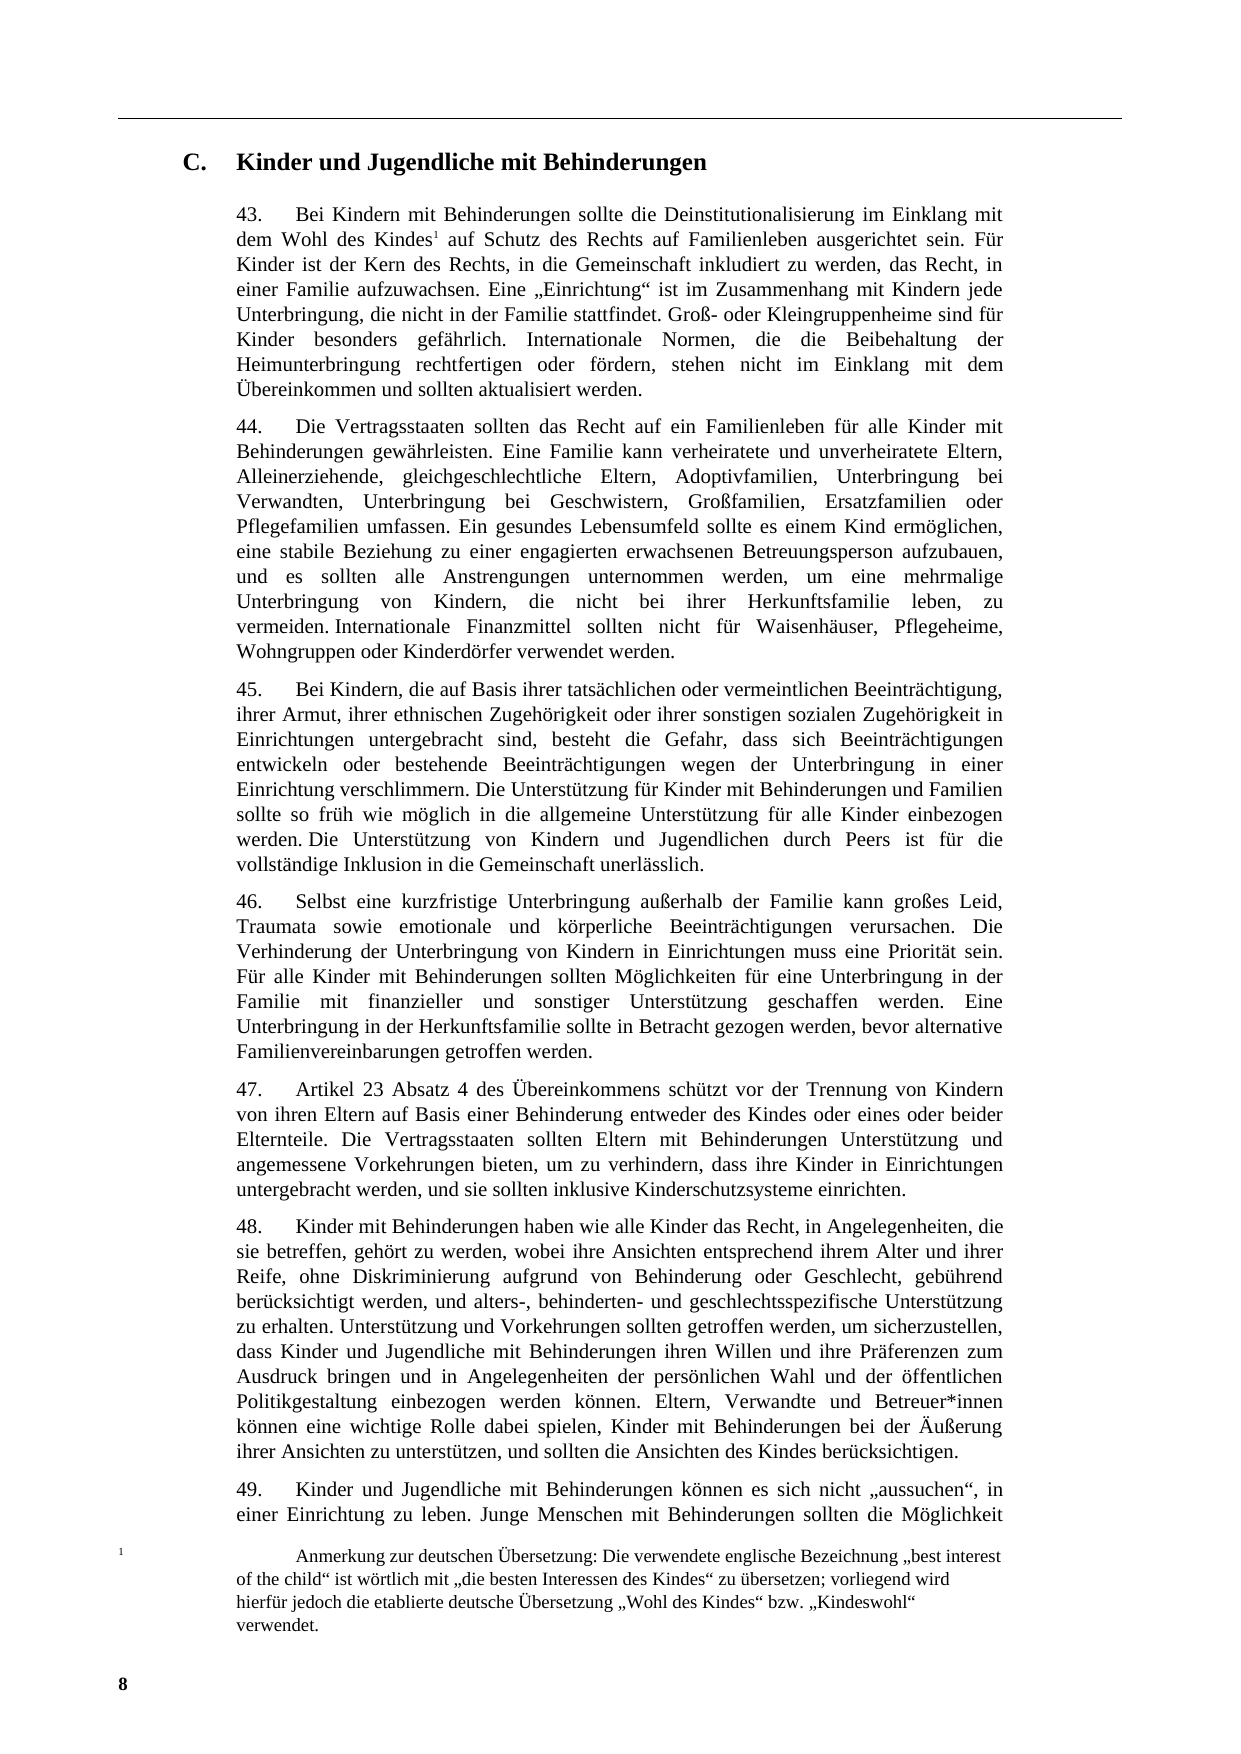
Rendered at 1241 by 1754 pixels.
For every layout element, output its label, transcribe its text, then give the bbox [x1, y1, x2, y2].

text 43. Bei Kindern mit Behinderungen sollte die Deinstitutionalisierung im Einklang mit dem Wohl des Kindes auf Schutz des Rechts auf Familienleben ausgerichtet sein. Für Kinder ist der Kern des Rechts, in die Gemeinschaft inkludiert zu werden, das Recht, in einer Familie aufzuwachsen. Eine „Einrichtung“ ist im Zusammenhang mit Kindern jede Unterbringung, die nicht in der Familie stattfindet. Groß- oder Kleingruppenheime sind für Kinder besonders gefährlich. Internationale Normen, die die Beibehaltung der Heimunterbringung rechtfertigen oder fördern, stehen nicht im Einklang mit dem Übereinkommen und sollten aktualisiert werden. [236, 201, 1004, 401]
text 44. Die Vertragsstaaten sollten das Recht auf ein Familienleben für alle Kinder mit Behinderungen gewährleisten. Eine Familie kann verheiratete und unverheiratete Eltern, Alleinerziehende, gleichgeschlechtliche Eltern, Adoptivfamilien, Unterbringung bei Verwandten, Unterbringung bei Geschwistern, Großfamilien, Ersatzfamilien oder Pflegefamilien umfassen. Ein gesundes Lebensumfeld sollte es einem Kind ermöglichen, eine stabile Beziehung zu einer engagierten erwachsenen Betreuungsperson aufzubauen, und es sollten alle Anstrengungen unternommen werden, um eine mehrmalige Unterbringung von Kindern, die nicht bei ihrer Herkunftsfamilie leben, zu vermeiden. Internationale Finanzmittel sollten nicht für Waisenhäuser, Pflegeheime, Wohngruppen oder Kinderdörfer verwendet werden. [236, 413, 1004, 663]
text 47. Artikel 23 Absatz 4 des Übereinkommens schützt vor der Trennung von Kindern von ihren Eltern auf Basis einer Behinderung entweder des Kindes oder eines oder beider Elternteile. Die Vertragsstaaten sollten Eltern mit Behinderungen Unterstützung und angemessene Vorkehrungen bieten, um zu verhindern, dass ihre Kinder in Einrichtungen untergebracht werden, und sie sollten inklusive Kinderschutzsysteme einrichten. [236, 1076, 1004, 1201]
text 45. Bei Kindern, die auf Basis ihrer tatsächlichen oder vermeintlichen Beeinträchtigung, ihrer Armut, ihrer ethnischen Zugehörigkeit oder ihrer sonstigen sozialen Zugehörigkeit in Einrichtungen untergebracht sind, besteht die Gefahr, dass sich Beeinträchtigungen entwickeln oder bestehende Beeinträchtigungen wegen der Unterbringung in einer Einrichtung verschlimmern. Die Unterstützung für Kinder mit Behinderungen und Familien sollte so früh wie möglich in die allgemeine Unterstützung für alle Kinder einbezogen werden. Die Unterstützung von Kindern und Jugendlichen durch Peers ist für die vollständige Inklusion in die Gemeinschaft unerlässlich. [236, 676, 1004, 876]
text 48. Kinder mit Behinderungen haben wie alle Kinder das Recht, in Angelegenheiten, die sie betreffen, gehört zu werden, wobei ihre Ansichten entsprechend ihrem Alter und ihrer Reife, ohne Diskriminierung aufgrund von Behinderung oder Geschlecht, gebührend berücksichtigt werden, und alters-, behinderten- und geschlechtsspezifische Unterstützung zu erhalten. Unterstützung und Vorkehrungen sollten getroffen werden, um sicherzustellen, dass Kinder und Jugendliche mit Behinderungen ihren Willen und ihre Präferenzen zum Ausdruck bringen und in Angelegenheiten der persönlichen Wahl und der öffentlichen Politikgestaltung einbezogen werden können. Eltern, Verwandte und Betreuer*innen können eine wichtige Rolle dabei spielen, Kinder mit Behinderungen bei der Äußerung ihrer Ansichten zu unterstützen, und sollten die Ansichten des Kindes berücksichtigen. [236, 1213, 1004, 1463]
text 46. Selbst eine kurzfristige Unterbringung außerhalb der Familie kann großes Leid, Traumata sowie emotionale und körperliche Beeinträchtigungen verursachen. Die Verhinderung der Unterbringung von Kindern in Einrichtungen muss eine Priorität sein. Für alle Kinder mit Behinderungen sollten Möglichkeiten für eine Unterbringung in der Familie mit finanzieller und sonstiger Unterstützung geschaffen werden. Eine Unterbringung in der Herkunftsfamilie sollte in Betracht gezogen werden, bevor alternative Familienvereinbarungen getroffen werden. [236, 888, 1004, 1063]
text C. Kinder und Jugendliche mit Behinderungen [118, 148, 1004, 176]
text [236, 1476, 1004, 1526]
